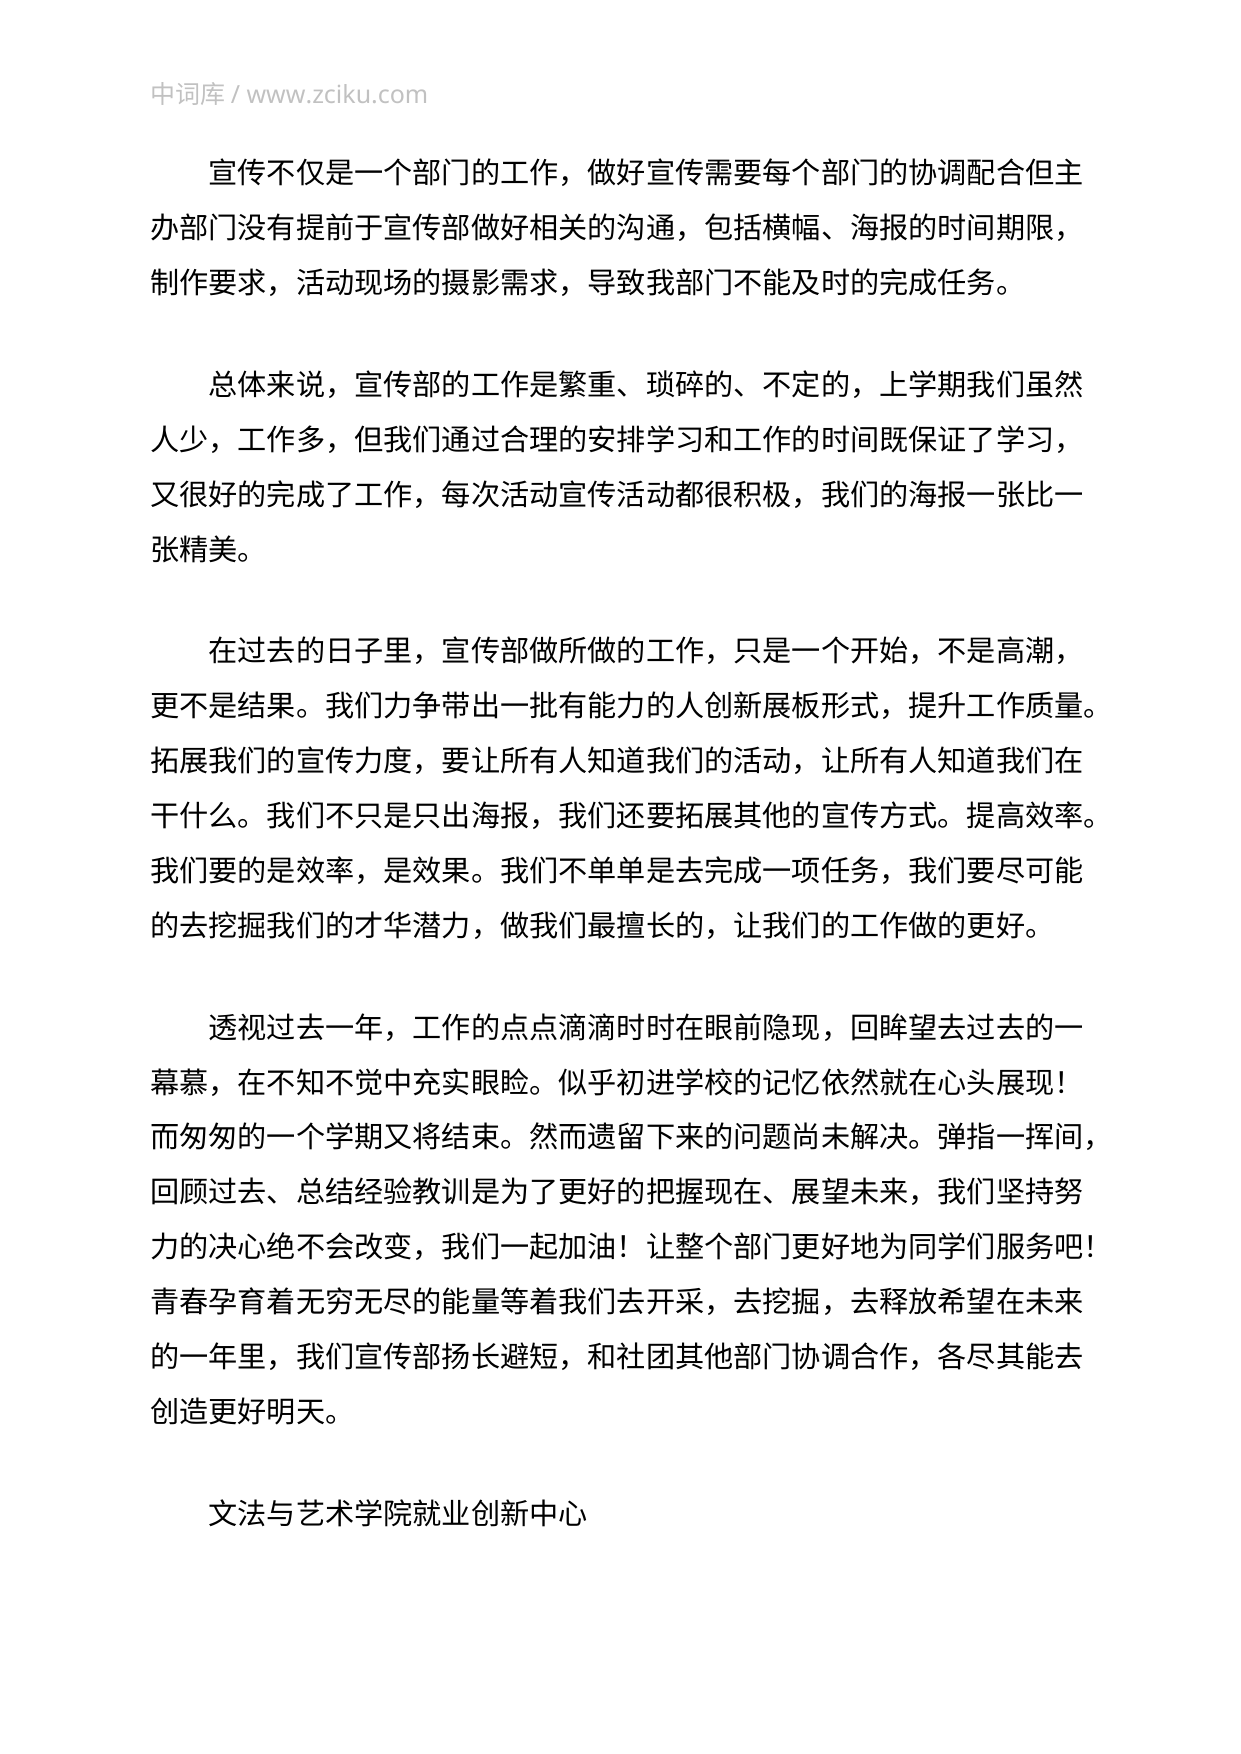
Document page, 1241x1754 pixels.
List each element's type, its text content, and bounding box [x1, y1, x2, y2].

text 在过去的日子里，宣传部做所做的工作，只是一个开始，不是高潮，更不是结果。我们力争带出一批有能力的人创新展板形式，提升工作质量。拓展我们的宣传力度，要让所有人知道我们的活动，让所有人知道我们在干什么。我们不只是只出海报，我们还要拓展其他的宣传方式。提高效率。我们要的是效率，是效果。我们不单单是去完成一项任务，我们要尽可能的去挖掘我们的才华潜力，做我们最擅长的，让我们的工作做的更好。 [150, 628, 1090, 945]
text 总体来说，宣传部的工作是繁重、琐碎的、不定的，上学期我们虽然人少，工作多，但我们通过合理的安排学习和工作的时间既保证了学习，又很好的完成了工作，每次活动宣传活动都很积极，我们的海报一张比一张精美。 [150, 362, 1090, 568]
text 文法与艺术学院就业创新中心 [150, 1490, 1090, 1533]
text 宣传不仅是一个部门的工作，做好宣传需要每个部门的协调配合但主办部门没有提前于宣传部做好相关的沟通，包括横幅、海报的时间期限，制作要求，活动现场的摄影需求，导致我部门不能及时的完成任务。 [150, 150, 1090, 302]
text 透视过去一年，工作的点点滴滴时时在眼前隐现，回眸望去过去的一幕慕，在不知不觉中充实眼睑。似乎初进学校的记忆依然就在心头展现！而匆匆的一个学期又将结束。然而遗留下来的问题尚未解决。弹指一挥间，回顾过去、总结经验教训是为了更好的把握现在、展望未来，我们坚持努力的决心绝不会改变，我们一起加油！让整个部门更好地为同学们服务吧！青春孕育着无穷无尽的能量等着我们去开采，去挖掘，去释放希望在未来的一年里，我们宣传部扬长避短，和社团其他部门协调合作，各尽其能去创造更好明天。 [150, 1004, 1090, 1431]
